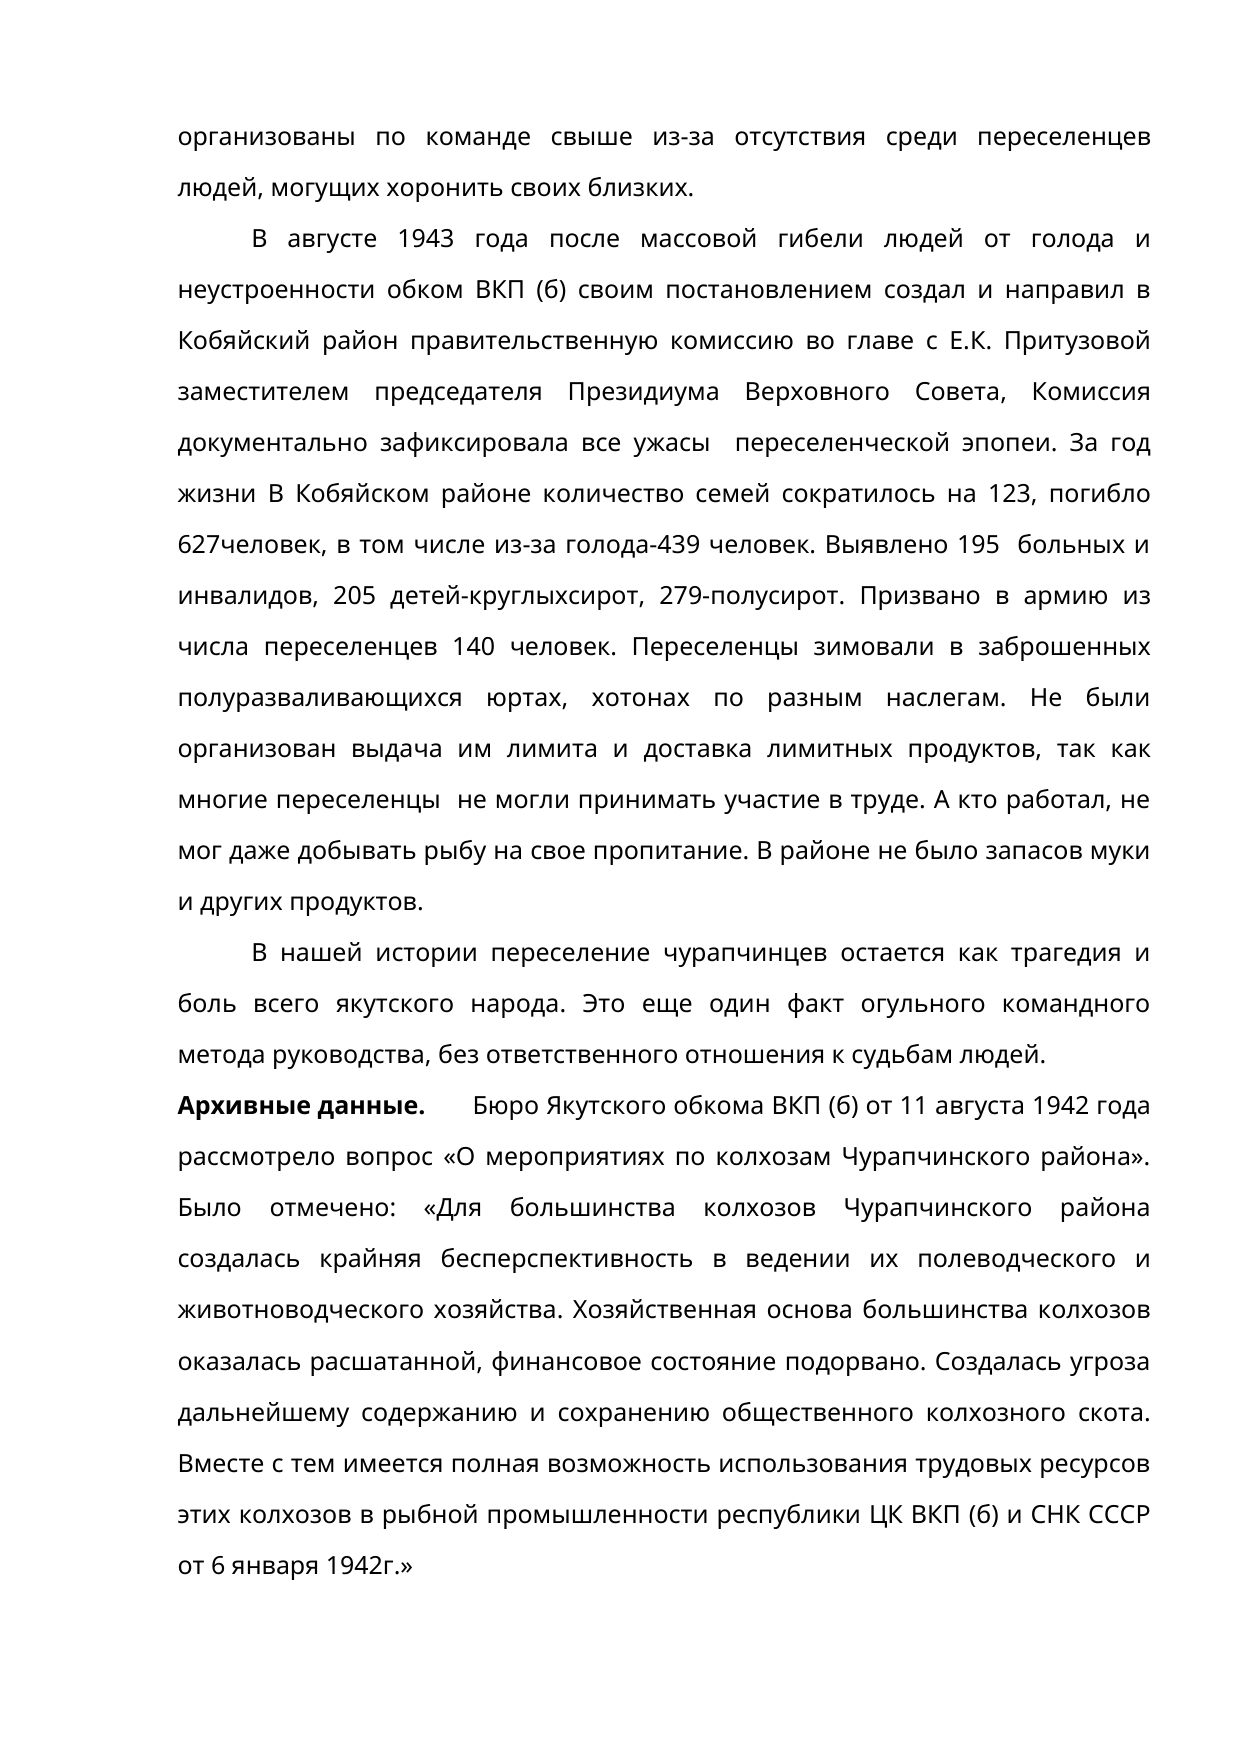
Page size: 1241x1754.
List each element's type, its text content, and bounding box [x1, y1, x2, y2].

text В нашей истории переселение чурапчинцев остается как трагедия и боль всего якутского народа. Это еще один факт огульного командного метода руководства, без ответственного отношения к судьбам людей. [177, 935, 1152, 1071]
text Архивные данные. Бюро Якутского обкома ВКП (б) от 11 августа 1942 года рассмотрело вопрос «О мероприятиях по колхозам Чурапчинского района». Было отмечено: «Для большинства колхозов Чурапчинского района создалась крайняя бесперспективность в ведении их полеводческого и животноводческого хозяйства. Хозяйственная основа большинства колхозов оказалась расшатанной, финансовое состояние подорвано. Создалась угроза дальнейшему содержанию и сохранению общественного колхозного скота. Вместе с тем имеется полная возможность использования трудовых ресурсов этих колхозов в рыбной промышленности республики ЦК ВКП (б) и СНК СССР от 6 января 1942г.» [177, 1088, 1152, 1581]
text В августе 1943 года после массовой гибели людей от голода и неустроенности обком ВКП (б) своим постановлением создал и направил в Кобяйский район правительственную комиссию во главе с Е.К. Притузовой заместителем председателя Президиума Верховного Совета, Комиссия документально зафиксировала все ужасы переселенческой эпопеи. За год жизни В Кобяйском районе количество семей сократилось на 123, погибло 627человек, в том числе из-за голода-439 человек. Выявлено 195 больных и инвалидов, 205 детей-круглыхсирот, 279-полусирот. Призвано в армию из числа переселенцев 140 человек. Переселенцы зимовали в заброшенных полуразваливающихся юртах, хотонах по разным наслегам. Не были организован выдача им лимита и доставка лимитных продуктов, так как многие переселенцы не могли принимать участие в труде. А кто работал, не мог даже добывать рыбу на свое пропитание. В районе не было запасов муки и других продуктов. [177, 220, 1152, 918]
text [177, 118, 1152, 203]
